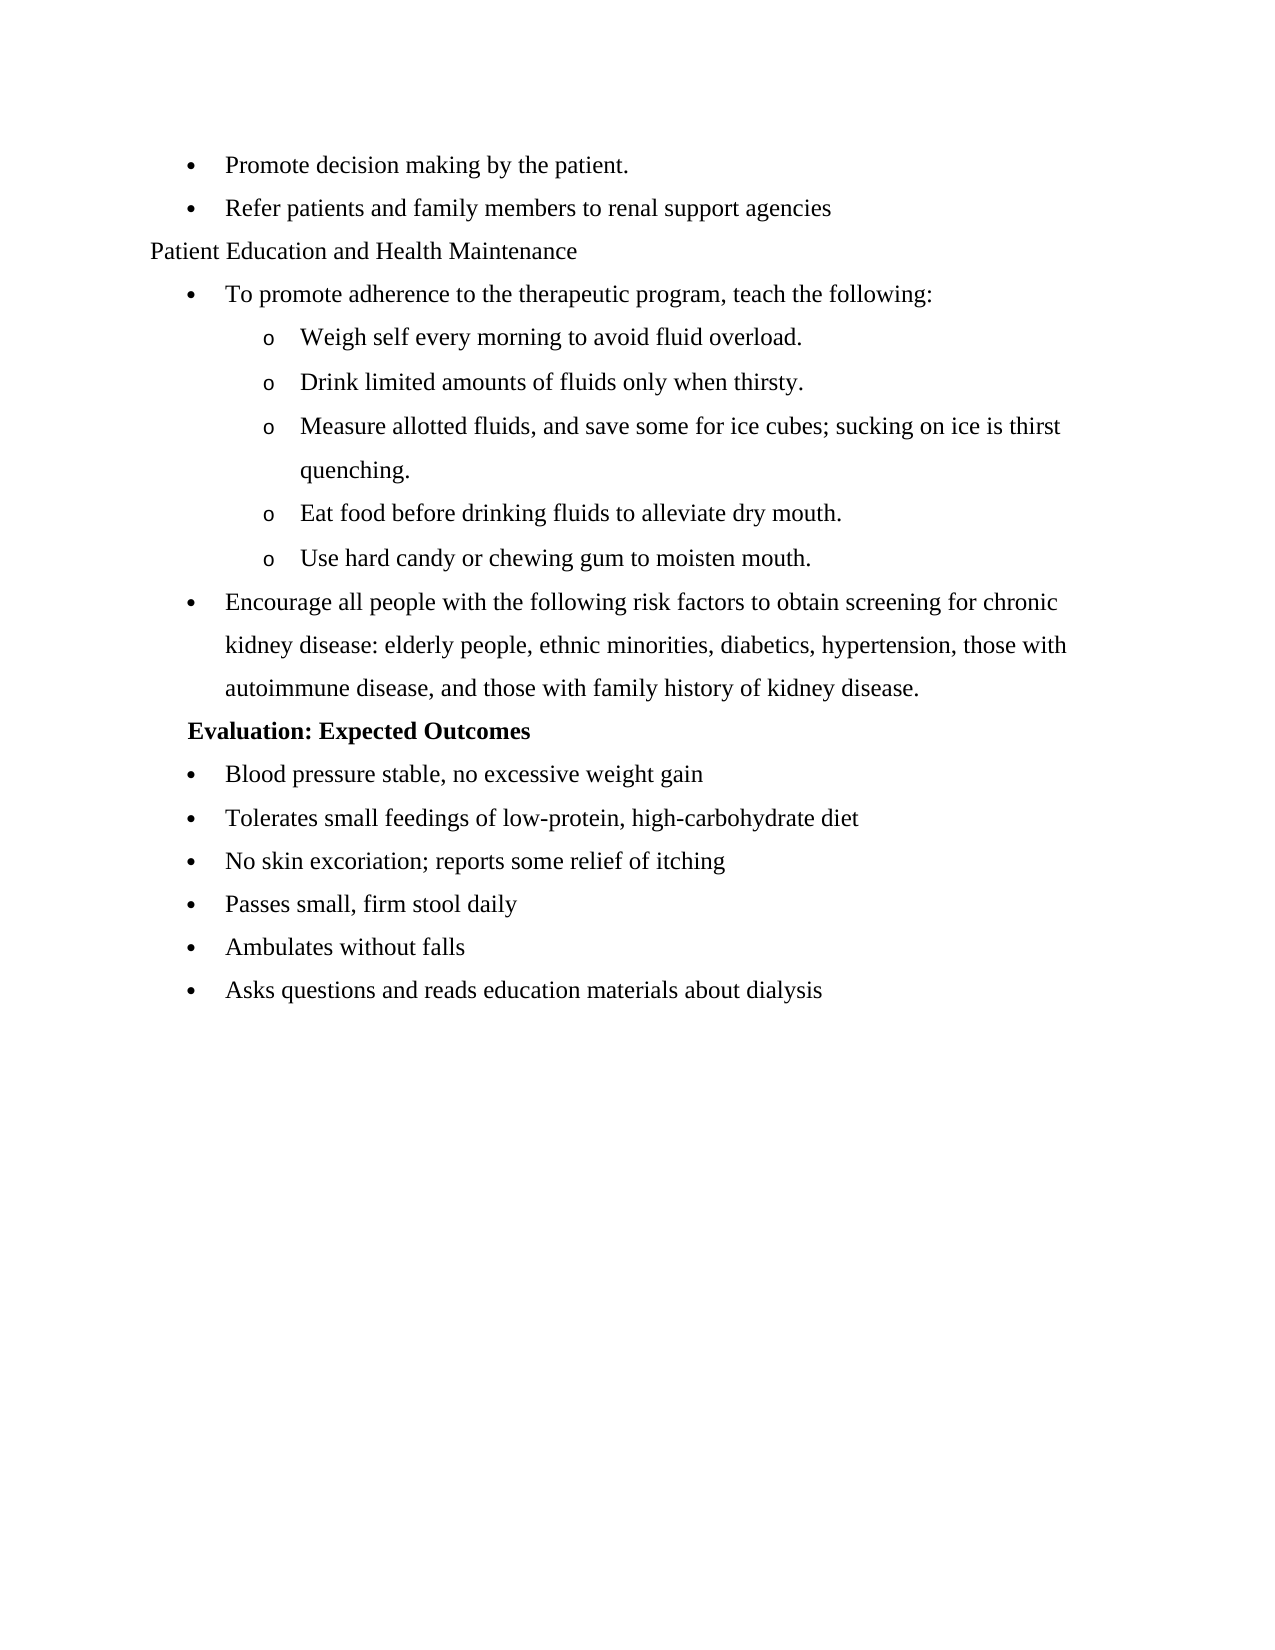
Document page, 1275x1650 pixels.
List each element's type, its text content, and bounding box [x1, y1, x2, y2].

list Use hard candy or chewing gum to moisten mouth. [262, 543, 1125, 572]
list No skin excoriation; reports some relief of itching [187, 846, 1125, 874]
list Ambulates without falls [187, 932, 1125, 961]
list Promote decision making by the patient. [187, 150, 1125, 179]
list Tolerates small feedings of low-protein, high-carbohydrate diet [187, 803, 1125, 831]
text Patient Education and Health Maintenance [150, 236, 1125, 265]
list Encourage all people with the following risk factors to obtain screening for chronic kidney disease: elderly people, ethnic minorities, diabetics, hypertension, those with autoimmune disease, and those with family history of kidney disease. [187, 587, 1125, 702]
list Passes small, firm stool daily [187, 889, 1125, 918]
text Evaluation: Expected Outcomes [187, 716, 1125, 745]
list Drink limited amounts of fluids only when thirsty. [262, 367, 1125, 396]
list Blood pressure stable, no excessive weight gain [187, 759, 1125, 788]
list Measure allotted fluids, and save some for ice cubes; sucking on ice is thirst quenching. [262, 411, 1125, 484]
list Asks questions and reads education materials about dialysis [187, 975, 1125, 1004]
list To promote adherence to the therapeutic program, teach the following: [187, 279, 1125, 308]
list Eat food before drinking fluids to alleviate dry mouth. [262, 498, 1125, 528]
list Refer patients and family members to renal support agencies [187, 193, 1125, 222]
list Weigh self every morning to avoid fluid overload. [262, 322, 1125, 352]
